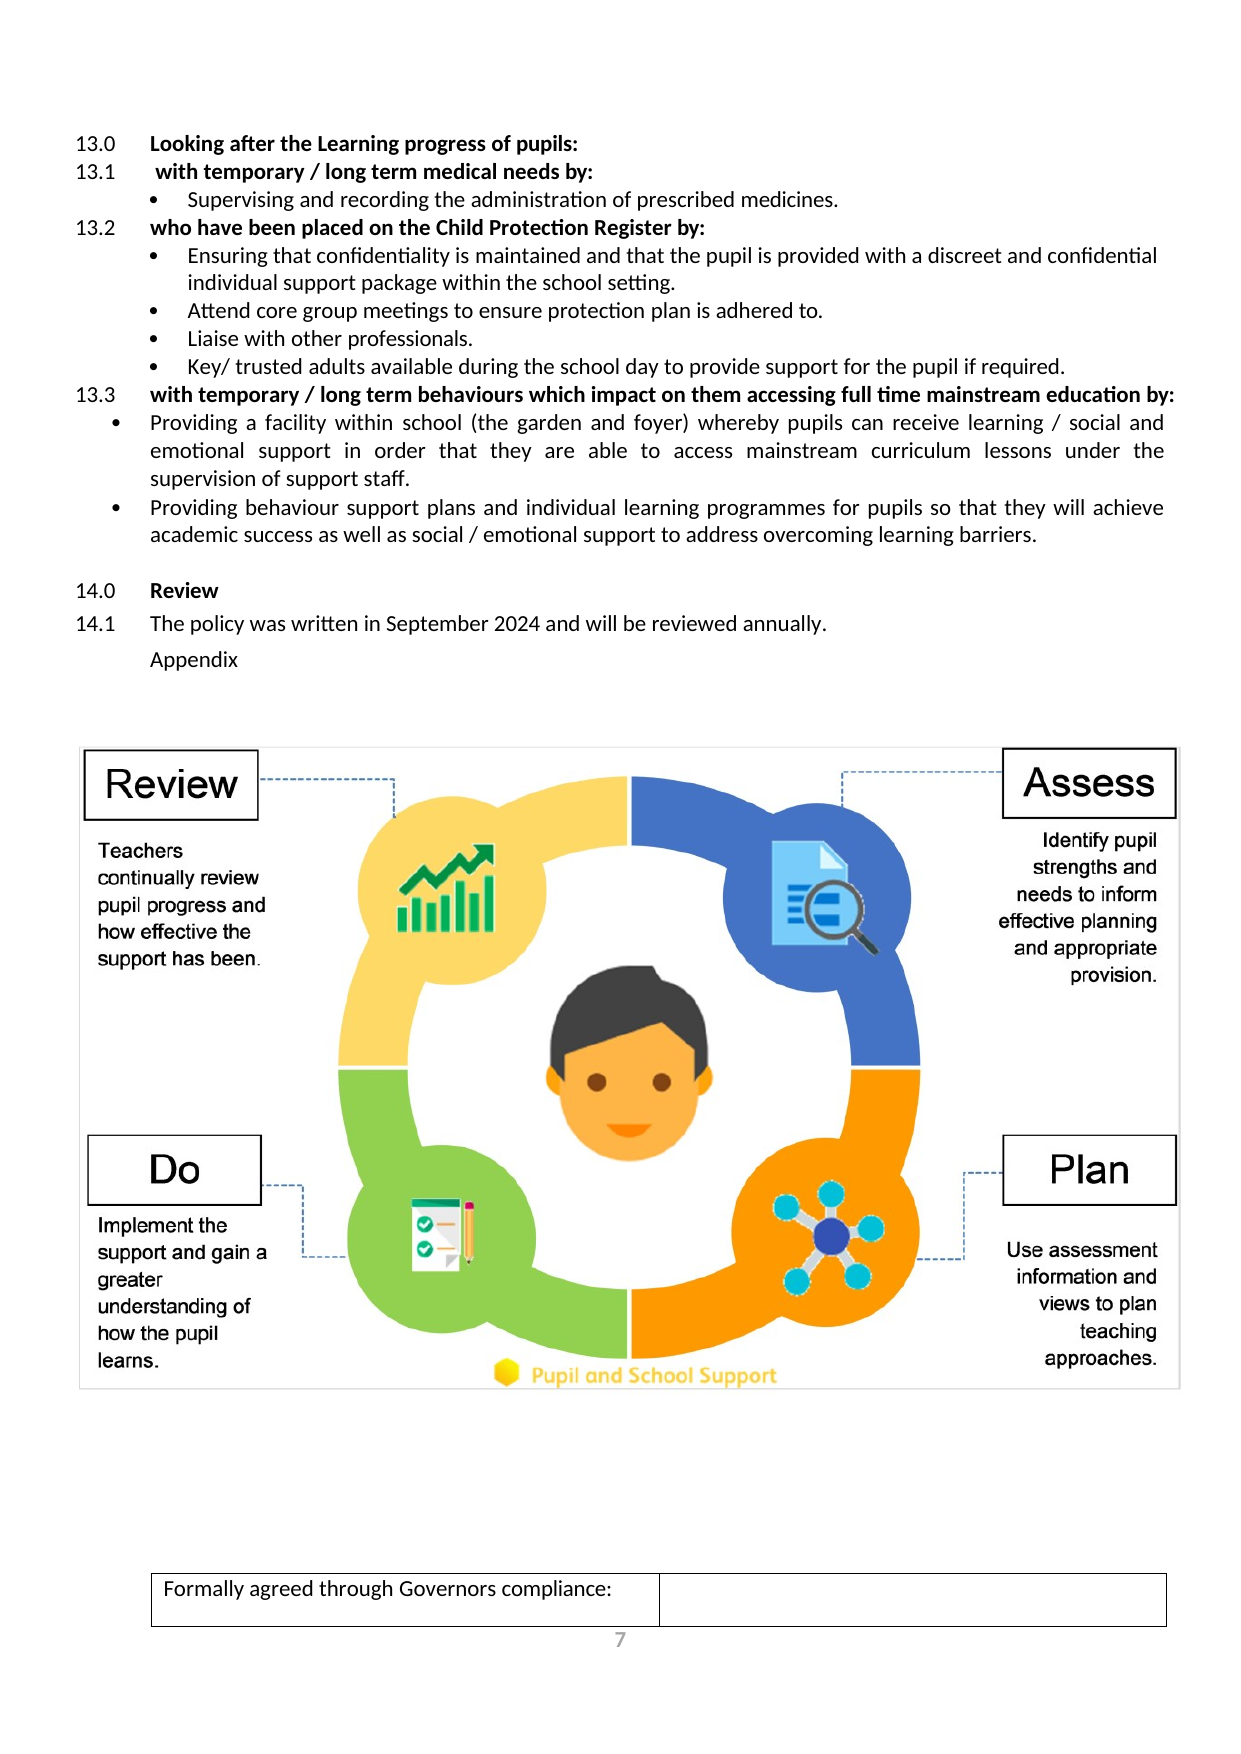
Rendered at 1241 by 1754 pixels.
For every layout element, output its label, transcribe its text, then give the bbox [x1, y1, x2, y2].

table_header [660, 1574, 1166, 1626]
list Providing a facility within school (the garden and foyer) whereby pupils can receive learning / social and emotional support in order that they are able to access mainstream curriculum lessons under the supervision of support staff. [112, 408, 1166, 492]
list Liaise with other professionals. [150, 324, 1178, 352]
list The policy was written in September 2024 and will be reviewed annually. [75, 609, 1166, 637]
subtitle with temporary / long term behaviours which impact on them accessing full time mainstream education by: [75, 380, 1178, 408]
list Providing behaviour support plans and individual learning programmes for pupils so that they will achieve academic success as well as social / emotional support to address overcoming learning barriers. [112, 493, 1166, 549]
list Ensuring that confidentiality is maintained and that the pupil is provided with a discreet and confidential individual support package within the school setting. [150, 241, 1166, 296]
list with temporary / long term medical needs by: [75, 157, 1178, 185]
subtitle Review [75, 576, 1178, 604]
table_header Formally agreed through Governors compliance: [152, 1574, 659, 1626]
subtitle who have been placed on the Child Protection Register by: [75, 213, 1178, 241]
list Supervising and recording the administration of prescribed medicines. [150, 185, 1178, 213]
list Appendix [150, 645, 1166, 673]
list Key/ trusted adults available during the school day to provide support for the pupil if required. [150, 352, 1178, 380]
subtitle Looking after the Learning progress of pupils: [75, 129, 1178, 157]
picture [79, 681, 1189, 1406]
list Attend core group meetings to ensure protection plan is adhered to. [150, 296, 1178, 324]
